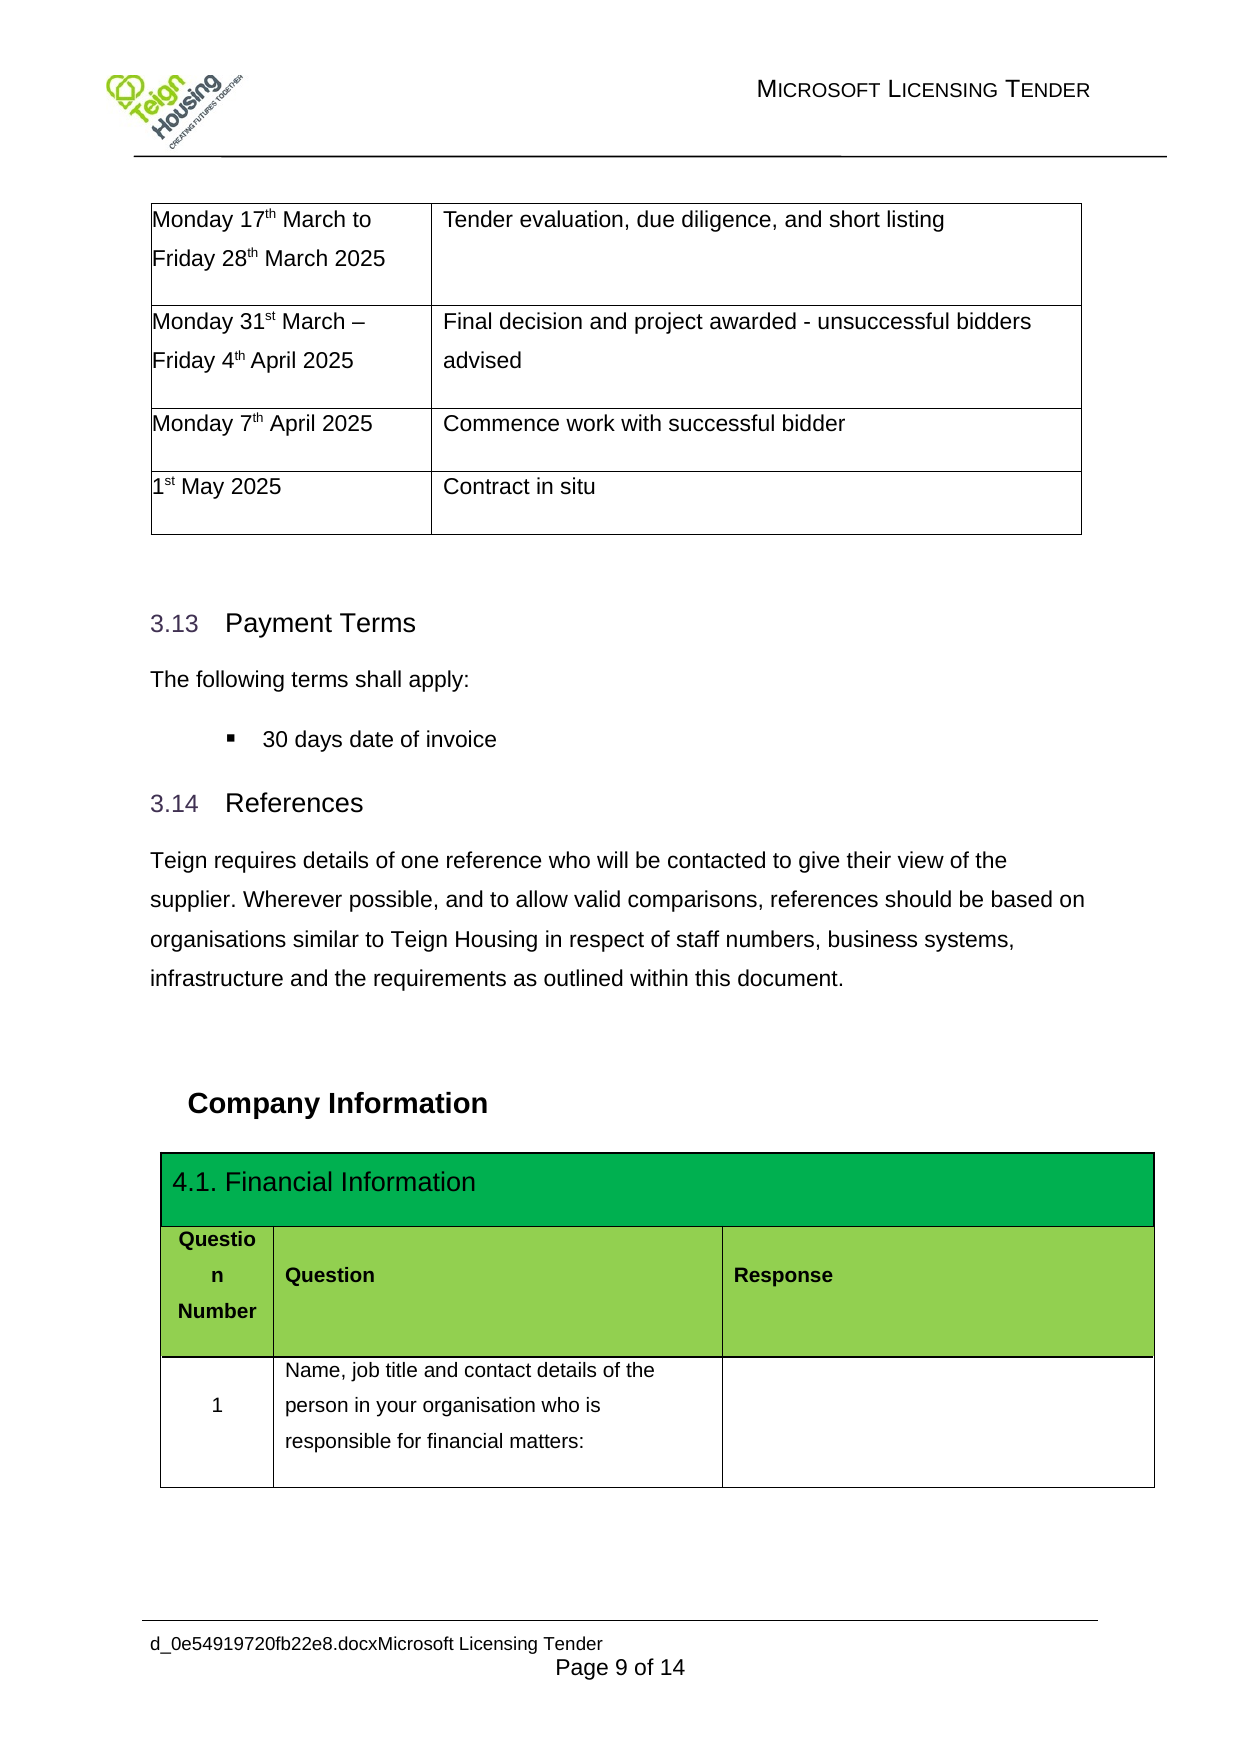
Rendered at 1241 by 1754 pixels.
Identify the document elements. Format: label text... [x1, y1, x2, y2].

table_cell 1 [161, 1356, 273, 1487]
table_cell Question [274, 1227, 722, 1356]
table_cell 1st May 2025 [152, 472, 431, 534]
text The following terms shall apply: [150, 666, 1090, 692]
table_cell Tender evaluation, due diligence, and short listing [432, 204, 1081, 305]
subtitle References [150, 787, 1090, 819]
subtitle Payment Terms [150, 607, 1090, 638]
table_cell Final decision and project awarded - unsuccessful bidders advised [432, 306, 1081, 408]
table_cell Commence work with successful bidder [432, 409, 1081, 471]
table_cell Response [723, 1227, 1154, 1356]
table_cell Monday 31st March – Friday 4th April 2025 [152, 306, 431, 408]
table_cell [723, 1356, 1154, 1487]
table_cell Contract in situ [432, 472, 1081, 534]
table_cell Name, job title and contact details of the person in your organisation who is responsible for financial matters: [274, 1358, 722, 1487]
text 30 days date of invoice [225, 726, 1090, 753]
table_cell Monday 17th March to Friday 28th March 2025 [152, 204, 431, 305]
table_cell Monday 7th April 2025 [152, 409, 431, 471]
table_cell Question Number [161, 1227, 273, 1356]
subtitle Company Information [150, 1086, 1090, 1119]
table_header 4.1. Financial Information [162, 1154, 1153, 1226]
text Teign requires details of one reference who will be contacted to give their view of the supplier. Wherever possible, and to allow valid comparisons, references should be based on organisations similar to Teign Housing in respect of staff numbers, business systems, infrastructure and the requirements as outlined within this document. [150, 847, 1090, 992]
picture [106, 75, 251, 154]
